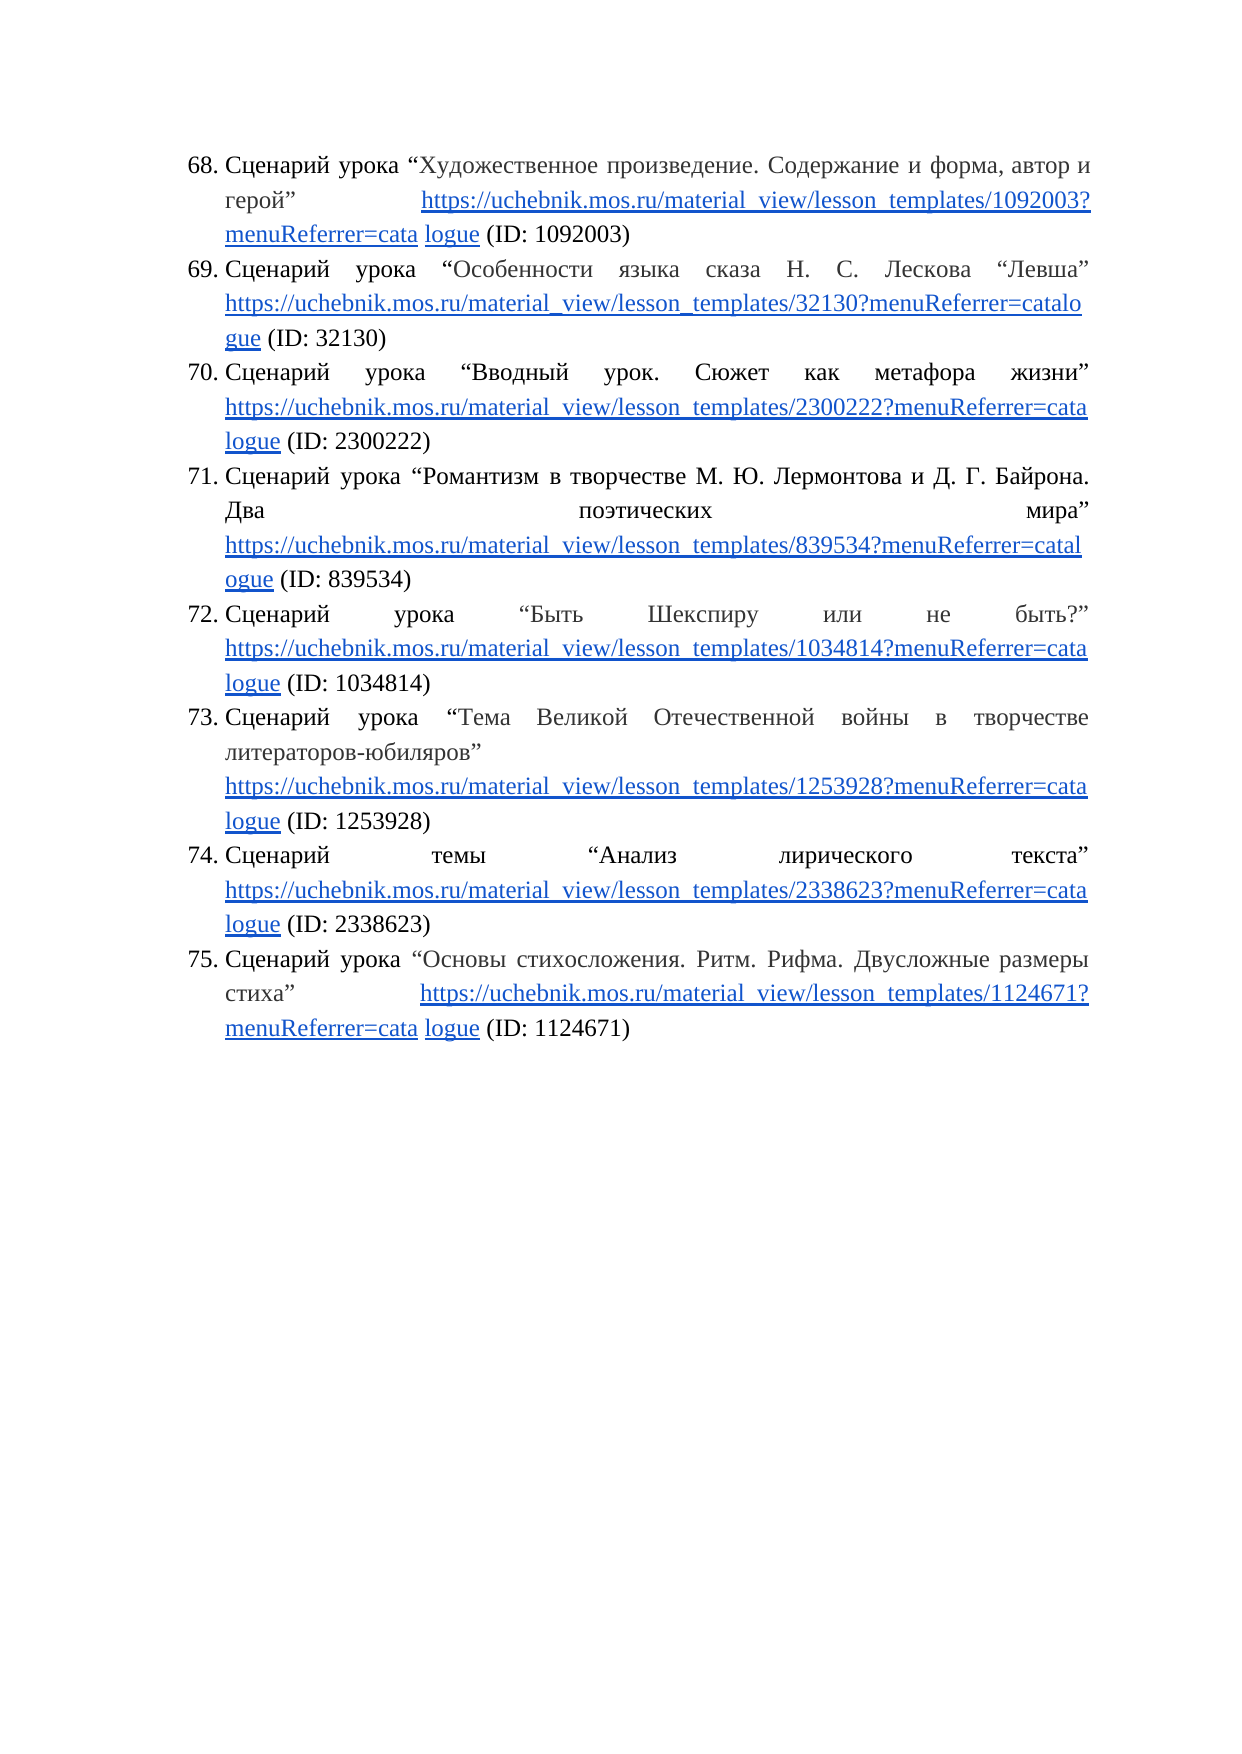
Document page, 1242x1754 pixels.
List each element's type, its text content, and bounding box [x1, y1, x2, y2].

list Сценарий урока “Вводный урок. Сюжет как метафора жизни” https://uchebnik.mos.ru/material_view/lesson_templates/2300222?menuReferrer=cata logue (ID: 2300222) [187, 357, 1089, 455]
list Сценарий урока “Особенности языка сказа Н. С. Лескова “Левша” https://uchebnik.mos.ru/material_view/lesson_templates/32130?menuReferrer=catalo gue (ID: 32130) [187, 254, 1089, 352]
list Сценарий темы “Анализ лирического текста” https://uchebnik.mos.ru/material_view/lesson_templates/2338623?menuReferrer=cata logue (ID: 2338623) [187, 840, 1090, 938]
list Сценарий урока “Тема Великой Отечественной войны в творчестве литераторов-юбиляров” https://uchebnik.mos.ru/material_view/lesson_templates/1253928?menuReferrer=cata logue (ID: 1253928) [187, 702, 1090, 834]
list Сценарий урока “Быть Шекспиру или не быть?” https://uchebnik.mos.ru/material_view/lesson_templates/1034814?menuReferrer=cata logue (ID: 1034814) [187, 599, 1089, 697]
list Сценарий урока “Основы стихосложения. Ритм. Рифма. Двусложные размеры стиха” https://uchebnik.mos.ru/material_view/lesson_templates/1124671?menuReferrer=cata logue (ID: 1124671) [187, 944, 1089, 1041]
list Сценарий урока “Романтизм в творчестве М. Ю. Лермонтова и Д. Г. Байрона. Два поэтических мира” https://uchebnik.mos.ru/material_view/lesson_templates/839534?menuReferrer=catal ogue (ID: 839534) [187, 461, 1090, 593]
list Сценарий урока “Художественное произведение. Содержание и форма, автор и герой” https://uchebnik.mos.ru/material_view/lesson_templates/1092003?menuReferrer=cata logue (ID: 1092003) [187, 151, 1090, 248]
